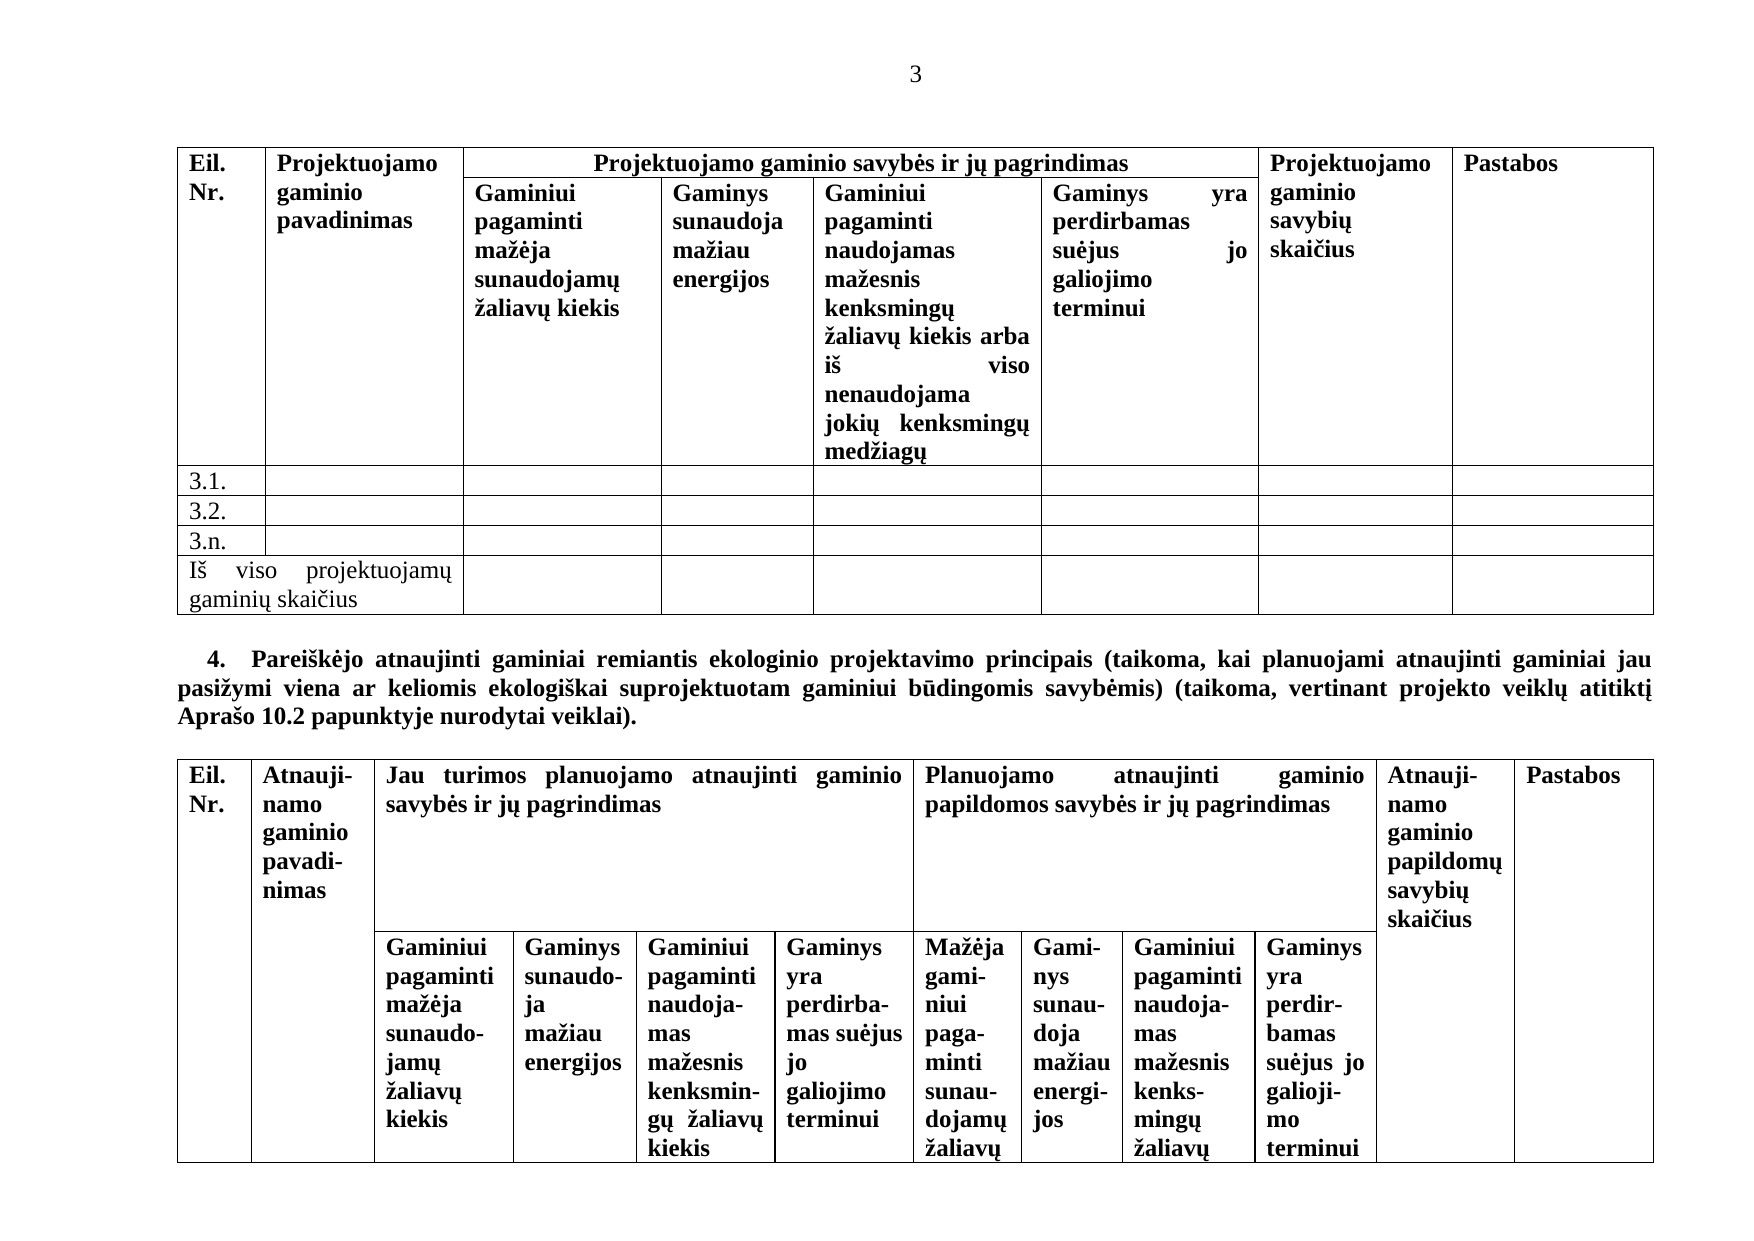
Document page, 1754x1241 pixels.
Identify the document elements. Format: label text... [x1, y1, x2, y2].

list Pareiškėjo atnaujinti gaminiai remiantis ekologinio projektavimo principais (taikoma, kai planuojami atnaujinti gaminiai jau pasižymi viena ar keliomis ekologiškai suprojektuotam gaminiui būdingomis savybėmis) (taikoma, vertinant projekto veiklų atitiktį Aprašo 10.2 papunktyje nurodytai veiklai). [177, 644, 1654, 730]
table_cell [464, 466, 661, 495]
table_cell [1042, 556, 1258, 614]
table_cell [375, 932, 513, 1162]
table_cell [1259, 466, 1452, 495]
table_cell [266, 466, 463, 495]
table_cell [662, 526, 813, 554]
table_cell [662, 556, 813, 614]
table_cell [662, 466, 813, 495]
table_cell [637, 932, 774, 1162]
table_cell 3.2. [178, 496, 265, 525]
table_cell [814, 556, 1041, 614]
table_header Projektuojamo gaminio savybių skaičius [1259, 148, 1452, 465]
table_cell [814, 526, 1041, 554]
table_cell [1259, 526, 1452, 554]
table_header Eil. Nr. [178, 760, 251, 1162]
table_cell [1453, 466, 1653, 495]
table_cell Gaminiui pagaminti naudojamas mažesnis kenksmingų žaliavų kiekis arba iš viso nenaudojama jokių kenksmingų medžiagų [814, 178, 1041, 465]
table_cell [1042, 466, 1258, 495]
table_header Projektuojamo gaminio pavadinimas [266, 148, 463, 465]
table_header Pastabos [1515, 760, 1653, 1162]
table_cell [266, 526, 463, 554]
table_cell [1042, 526, 1258, 554]
table_header Jau turimos planuojamo atnaujinti gaminio savybės ir jų pagrindimas [375, 760, 913, 931]
table_cell [266, 496, 463, 525]
table_cell Gaminiui pagaminti mažėja sunaudojamų žaliavų kiekis [464, 178, 661, 465]
table_cell [814, 496, 1041, 525]
table_cell [1453, 496, 1653, 525]
table_cell [1259, 556, 1452, 614]
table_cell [1123, 932, 1254, 1162]
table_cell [776, 932, 913, 1162]
table_header Planuojamo atnaujinti gaminio papildomos savybės ir jų pagrindimas [914, 760, 1376, 931]
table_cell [1022, 932, 1122, 1162]
table_cell Gaminys sunaudoja mažiau energijos [662, 178, 813, 465]
table_cell [1259, 496, 1452, 525]
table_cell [914, 932, 1021, 1162]
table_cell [1256, 932, 1376, 1162]
table_cell [662, 496, 813, 525]
table_cell [1453, 556, 1653, 614]
table_cell Iš viso projektuojamų gaminių skaičius [178, 556, 463, 614]
table_cell [814, 466, 1041, 495]
table_cell [1042, 496, 1258, 525]
table_header Atnauji-namo gaminio papildomų savybių skaičius [1377, 760, 1514, 1162]
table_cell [514, 932, 636, 1162]
table_cell [464, 526, 661, 554]
table_cell 3.1. [178, 466, 265, 495]
table_header Projektuojamo gaminio savybės ir jų pagrindimas [464, 148, 1258, 177]
table_cell [464, 496, 661, 525]
table_cell 3.n. [178, 526, 265, 554]
table_header Eil. Nr. [178, 148, 265, 465]
table_cell Gaminys yra perdirbamas suėjus jo galiojimo terminui [1042, 178, 1258, 465]
table_cell [464, 556, 661, 614]
table_cell [1453, 526, 1653, 554]
table_header Atnauji-namo gaminio pavadi-nimas [252, 760, 374, 1162]
table_header Pastabos [1453, 148, 1653, 465]
